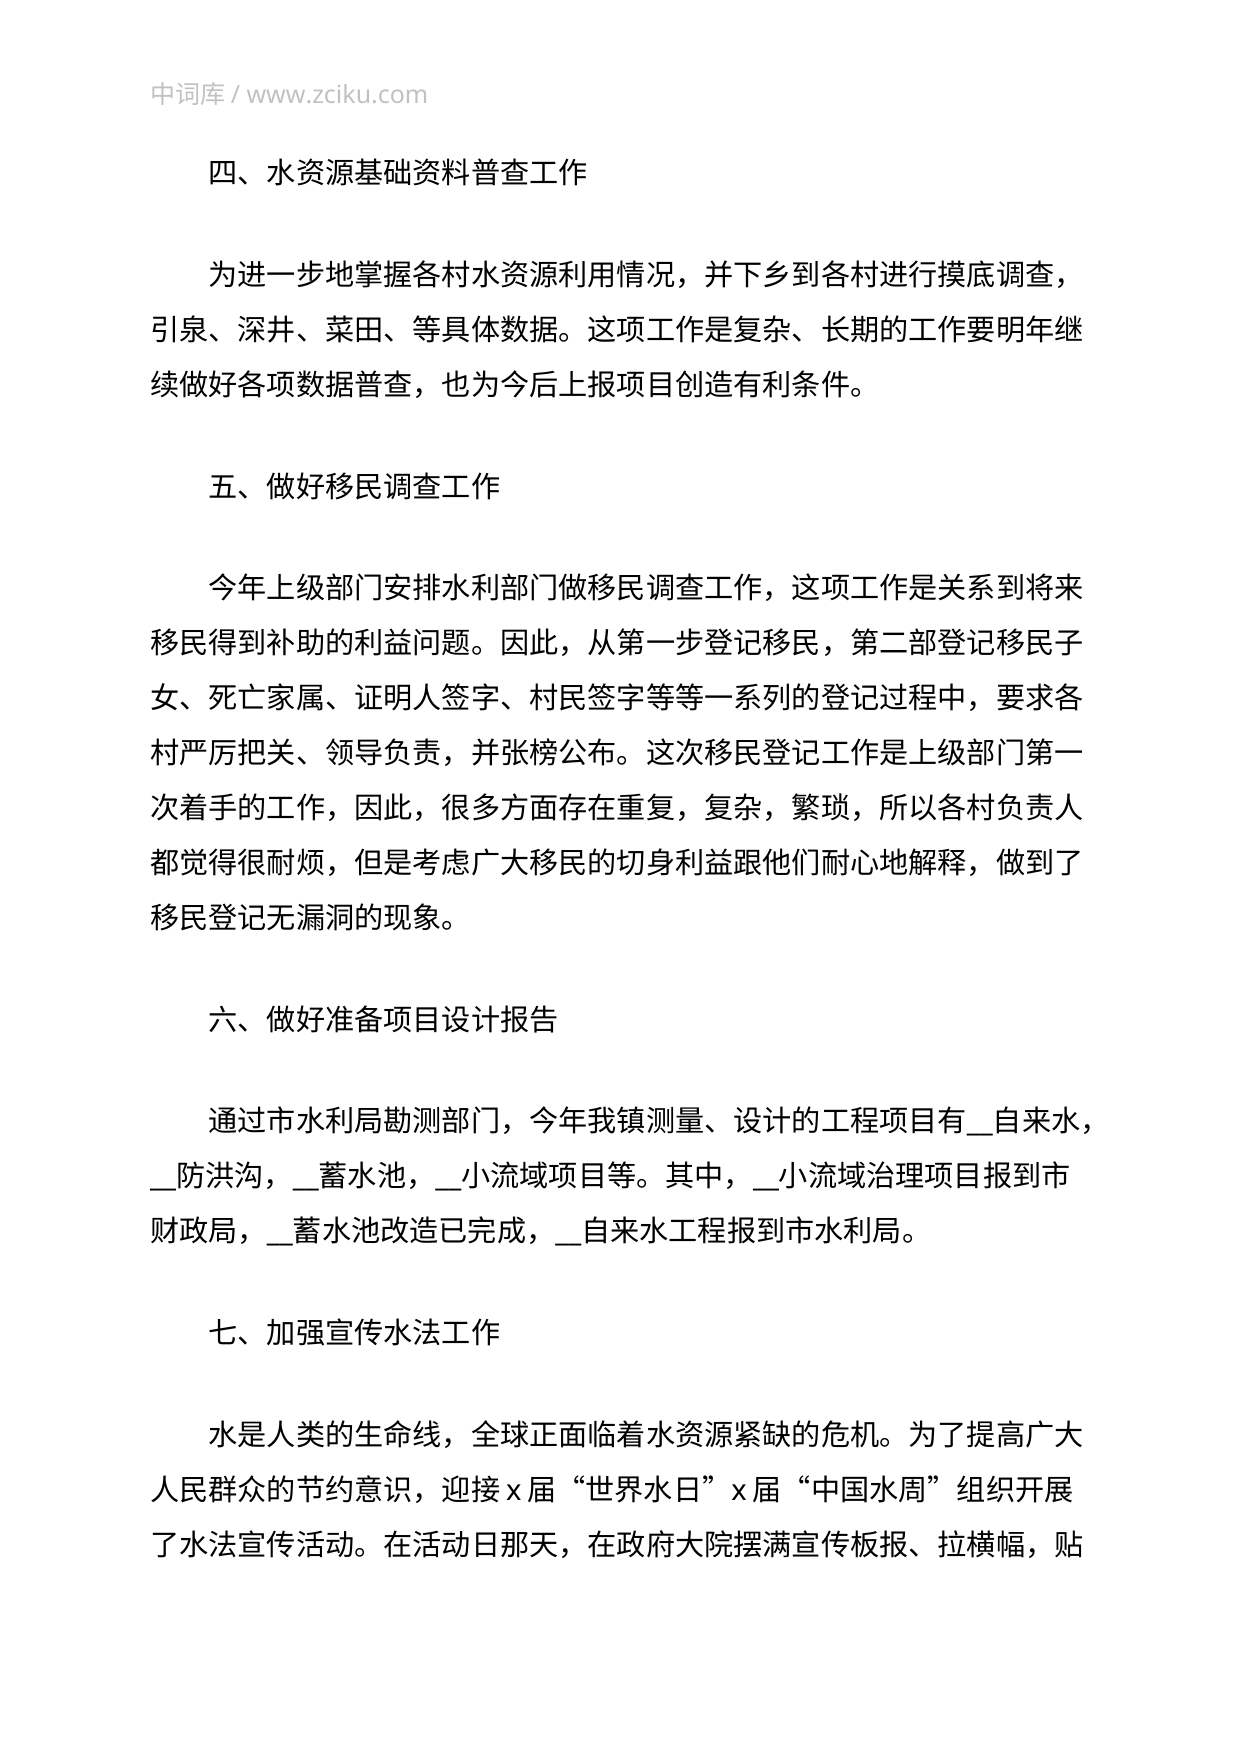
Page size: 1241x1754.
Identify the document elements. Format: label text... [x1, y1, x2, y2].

text 四、水资源基础资料普查工作 [150, 150, 1090, 192]
text 七、加强宣传水法工作 [150, 1310, 1090, 1352]
text 五、做好移民调查工作 [150, 463, 1090, 506]
text 通过市水利局勘测部门，今年我镇测量、设计的工程项目有__自来水，__防洪沟，__蓄水池，__小流域项目等。其中，__小流域治理项目报到市财政局，__蓄水池改造已完成，__自来水工程报到市水利局。 [150, 1098, 1090, 1250]
text 为进一步地掌握各村水资源利用情况，并下乡到各村进行摸底调查，引泉、深井、菜田、等具体数据。这项工作是复杂、长期的工作要明年继续做好各项数据普查，也为今后上报项目创造有利条件。 [150, 252, 1090, 404]
text 六、做好准备项目设计报告 [150, 996, 1090, 1038]
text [150, 1412, 1090, 1564]
text 今年上级部门安排水利部门做移民调查工作，这项工作是关系到将来移民得到补助的利益问题。因此，从第一步登记移民，第二部登记移民子女、死亡家属、证明人签字、村民签字等等一系列的登记过程中，要求各村严厉把关、领导负责，并张榜公布。这次移民登记工作是上级部门第一次着手的工作，因此，很多方面存在重复，复杂，繁琐，所以各村负责人都觉得很耐烦，但是考虑广大移民的切身利益跟他们耐心地解释，做到了移民登记无漏洞的现象。 [150, 565, 1090, 937]
